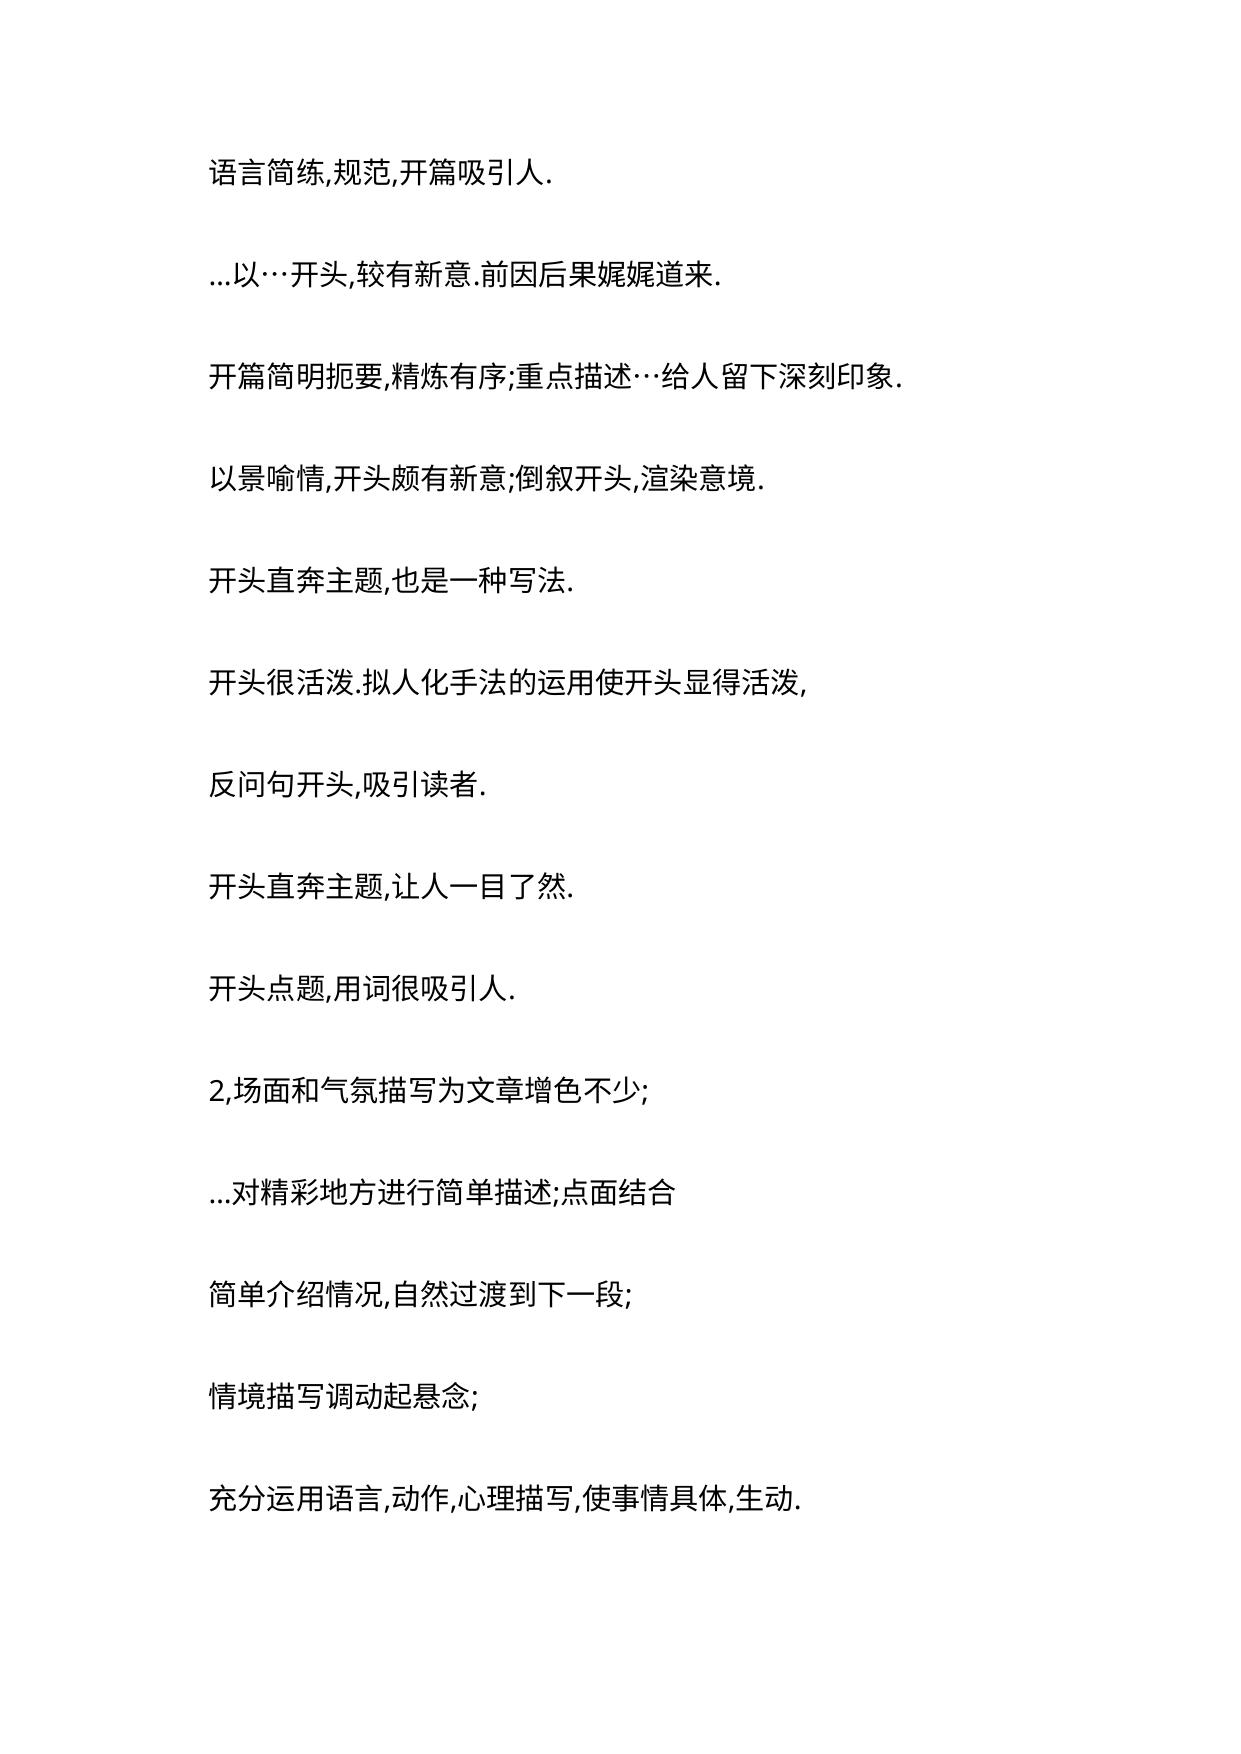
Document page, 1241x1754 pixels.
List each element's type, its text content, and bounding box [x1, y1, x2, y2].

text …对精彩地方进行简单描述;点面结合 [150, 1170, 1090, 1212]
text …以…开头,较有新意.前因后果娓娓道来. [150, 252, 1090, 294]
text 2,场面和气氛描写为文章增色不少; [150, 1068, 1090, 1110]
text 语言简练,规范,开篇吸引人. [150, 150, 1090, 192]
text 简单介绍情况,自然过渡到下一段; [150, 1272, 1090, 1314]
text 反问句开头,吸引读者. [150, 762, 1090, 804]
text 开头直奔主题,也是一种写法. [150, 558, 1090, 600]
text 情境描写调动起悬念; [150, 1374, 1090, 1416]
text 充分运用语言,动作,心理描写,使事情具体,生动. [150, 1476, 1090, 1518]
text 开篇简明扼要,精炼有序;重点描述…给人留下深刻印象. [150, 354, 1090, 396]
text 开头直奔主题,让人一目了然. [150, 864, 1090, 906]
text 开头很活泼.拟人化手法的运用使开头显得活泼, [150, 660, 1090, 702]
text 开头点题,用词很吸引人. [150, 966, 1090, 1008]
text 以景喻情,开头颇有新意;倒叙开头,渲染意境. [150, 456, 1090, 498]
